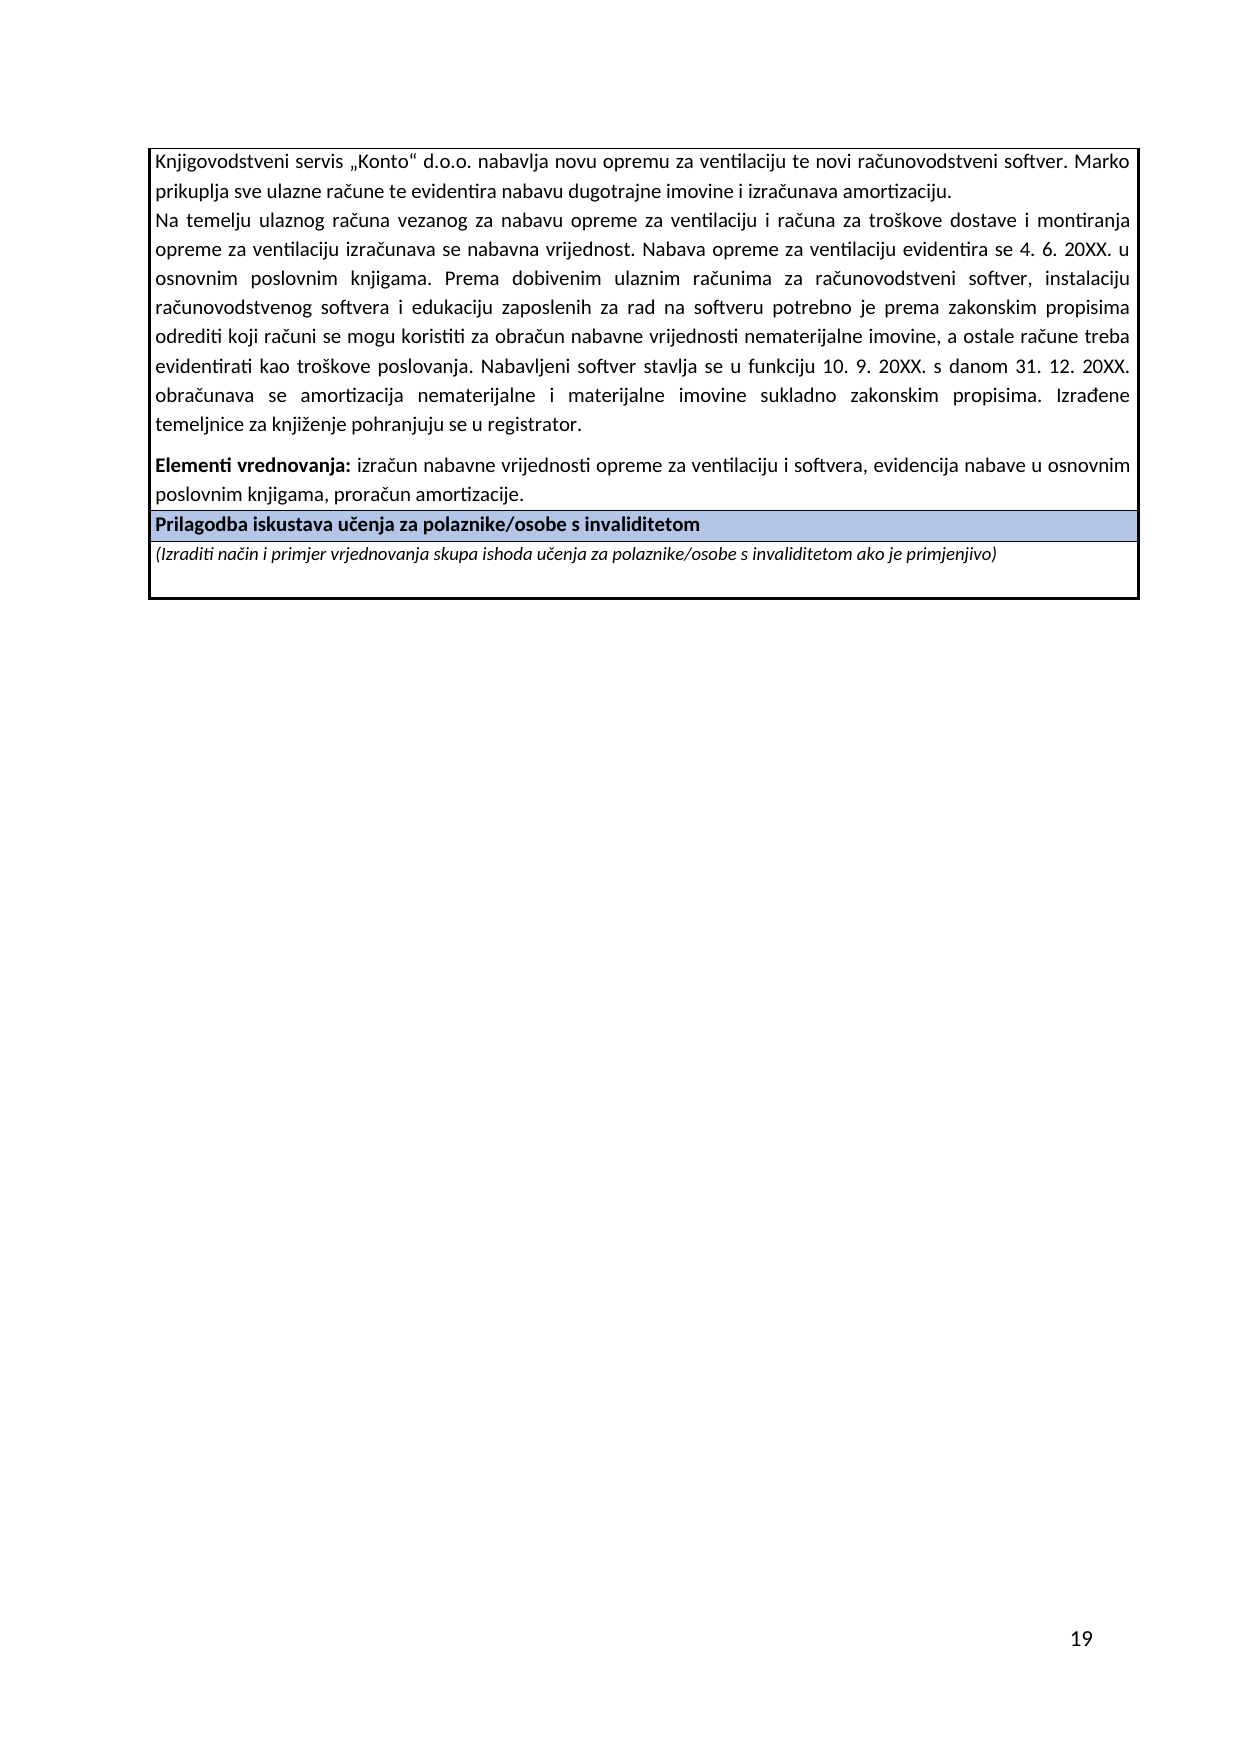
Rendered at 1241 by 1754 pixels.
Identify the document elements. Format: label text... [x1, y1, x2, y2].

table_cell Prilagodba iskustava učenja za polaznike/osobe s invaliditetom [151, 511, 1137, 541]
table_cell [151, 149, 1137, 510]
table_cell (Izraditi način i primjer vrjednovanja skupa ishoda učenja za polaznike/osobe s invaliditetom ako je primjenjivo) [151, 542, 1137, 597]
